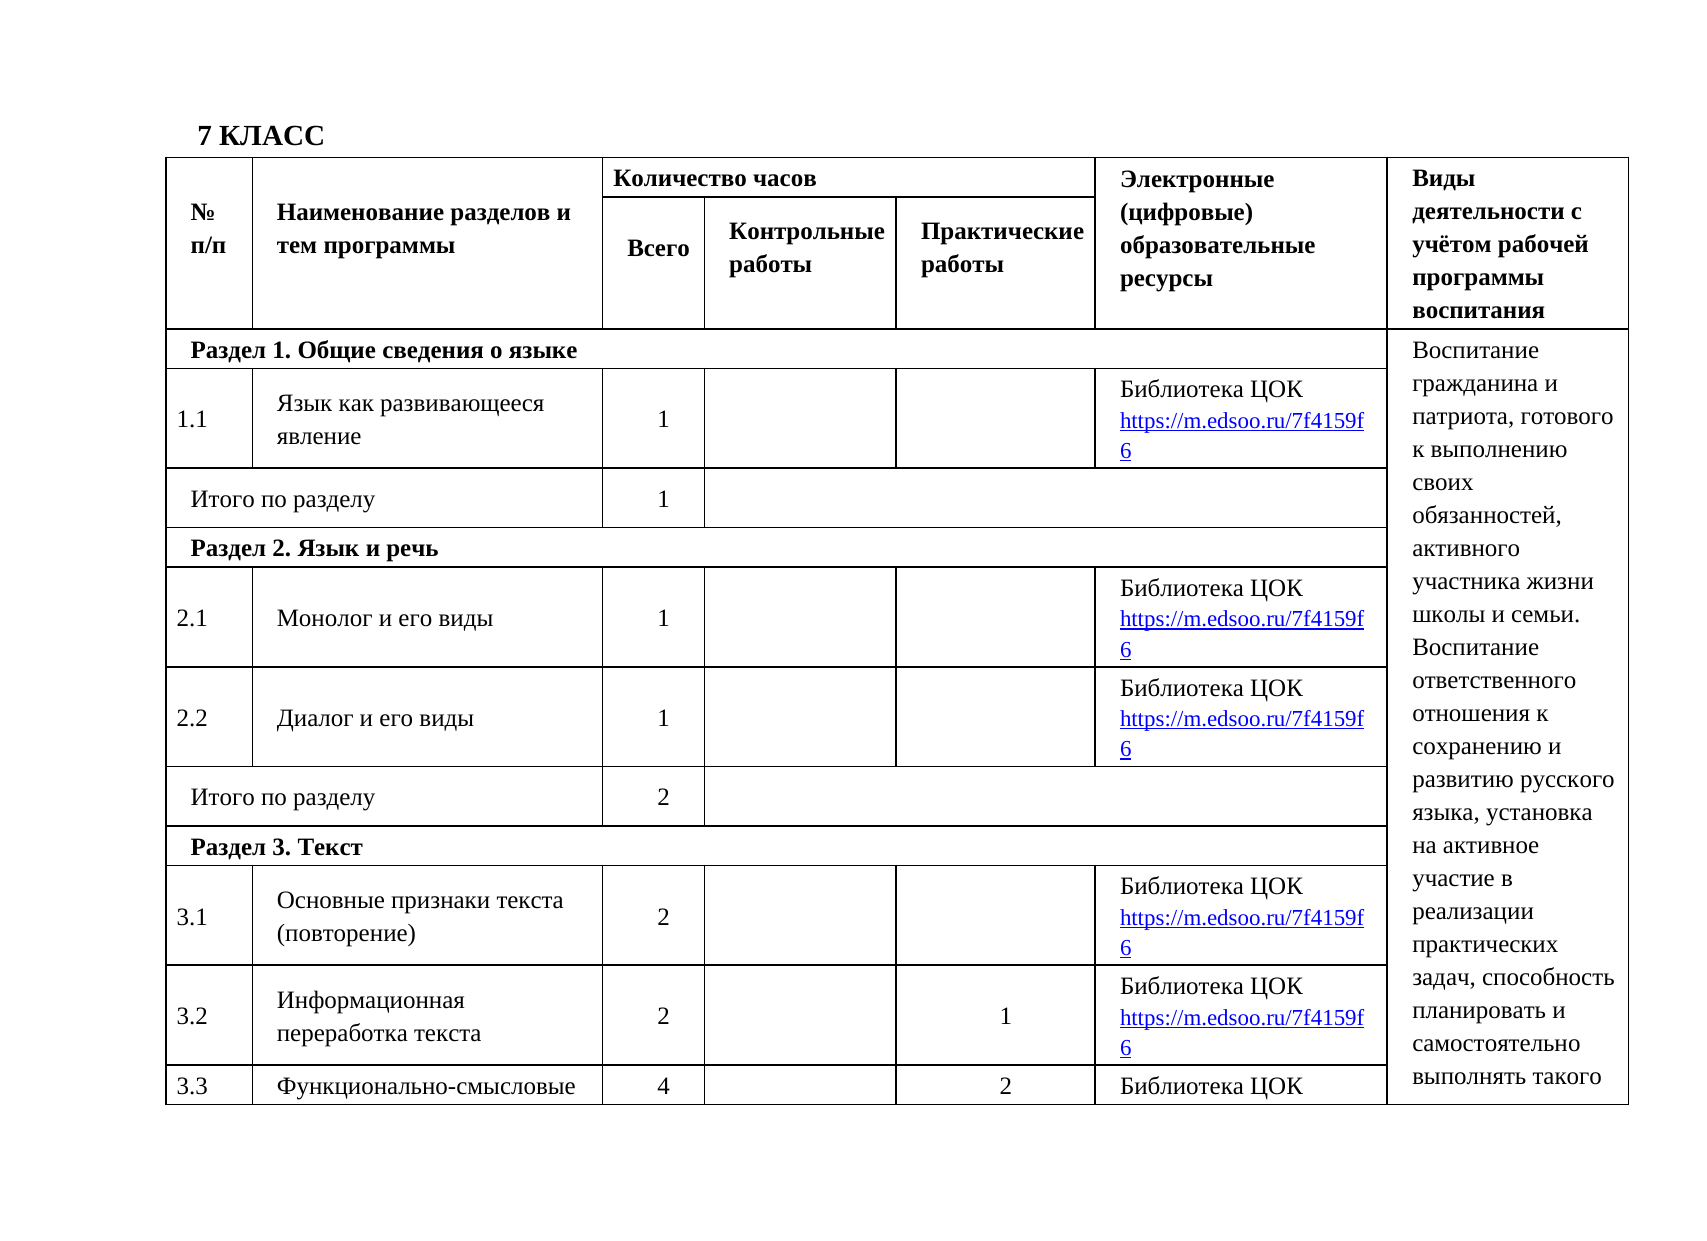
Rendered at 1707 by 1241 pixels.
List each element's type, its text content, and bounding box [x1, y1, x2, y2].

table_cell [705, 1066, 895, 1103]
table_cell Диалог и его виды [253, 668, 602, 766]
table_cell 2.1 [167, 568, 252, 666]
table_cell [897, 866, 1094, 964]
table_cell 2 [603, 767, 704, 825]
table_cell Монолог и его виды [253, 568, 602, 666]
table_header Количество часов [603, 158, 1094, 196]
table_cell [705, 568, 895, 666]
table_cell Практические работы [897, 198, 1094, 328]
table_cell Раздел 3. Текст [167, 827, 1386, 864]
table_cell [253, 1066, 602, 1103]
table_cell Итого по разделу [167, 767, 602, 825]
table_cell 3.1 [167, 866, 252, 964]
table_cell Информационная переработка текста [253, 966, 602, 1064]
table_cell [1096, 1066, 1386, 1103]
table_cell [705, 767, 1386, 825]
table_cell [705, 668, 895, 766]
table_cell 3.3 [167, 1066, 252, 1103]
table_cell [897, 568, 1094, 666]
text 7 КЛАСС [190, 118, 1618, 152]
table_cell Итого по разделу [167, 469, 602, 527]
table_cell 1 [897, 966, 1094, 1064]
table_cell 1 [603, 469, 704, 527]
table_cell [1096, 966, 1386, 1064]
table_cell Библиотека ЦОК https://m.edsoo.ru/7f4159f6 [1096, 866, 1386, 964]
table_cell Раздел 2. Язык и речь [167, 528, 1386, 566]
table_header Электронные (цифровые) образовательные ресурсы [1096, 158, 1386, 328]
table_cell [705, 469, 1386, 527]
table_header Наименование разделов и тем программы [253, 158, 602, 328]
table_cell [897, 668, 1094, 766]
table_cell Язык как развивающееся явление [253, 369, 602, 467]
table_cell Библиотека ЦОК https://m.edsoo.ru/7f4159f6 [1096, 668, 1386, 766]
table_cell 1 [603, 568, 704, 666]
table_cell 2.2 [167, 668, 252, 766]
table_cell 4 [603, 1066, 704, 1103]
table_cell [705, 369, 895, 467]
table_cell Основные признаки текста (повторение) [253, 866, 602, 964]
table_header Виды деятельности с учётом рабочей программы воспитания [1388, 158, 1628, 328]
table_cell Библиотека ЦОК https://m.edsoo.ru/7f4159f6 [1096, 369, 1386, 467]
table_cell 1 [603, 369, 704, 467]
table_header № п/п [167, 158, 252, 328]
table_cell 1 [603, 668, 704, 766]
table_cell 3.2 [167, 966, 252, 1064]
table_cell [705, 866, 895, 964]
table_cell Библиотека ЦОК https://m.edsoo.ru/7f4159f6 [1096, 568, 1386, 666]
table_cell Контрольные работы [705, 198, 895, 328]
table_cell 2 [603, 866, 704, 964]
table_cell Воспитание гражданина и патриота, готового к выполнению своих обязанностей, активного участника жизни школы и семьи. Воспитание ответственного отношения к сохранению и развитию русского языка, установка на активное участие в реализации практических задач, способность планировать и самостоятельно выполнять такого рода деятельность. Воспитание восприимчивости к различным видам искусства, традициям и творчеству своего народа и других народов, овладение культурой межнационального общения. Воспитание готовности к разнообразной совместной деятельности, стремление к взаимопониманию и взаимопомощи. Формирование познавательного интереса, уважительного отношения к русскому языку, осознание его ценности с опорой на собственный жизненный и читательский опыт. [1388, 330, 1628, 1103]
table_cell [705, 966, 895, 1064]
table_cell Раздел 1. Общие сведения о языке [167, 330, 1386, 367]
table_cell Всего [603, 198, 704, 328]
table_cell 2 [603, 966, 704, 1064]
table_cell [897, 369, 1094, 467]
table_cell 2 [897, 1066, 1094, 1103]
table_cell 1.1 [167, 369, 252, 467]
